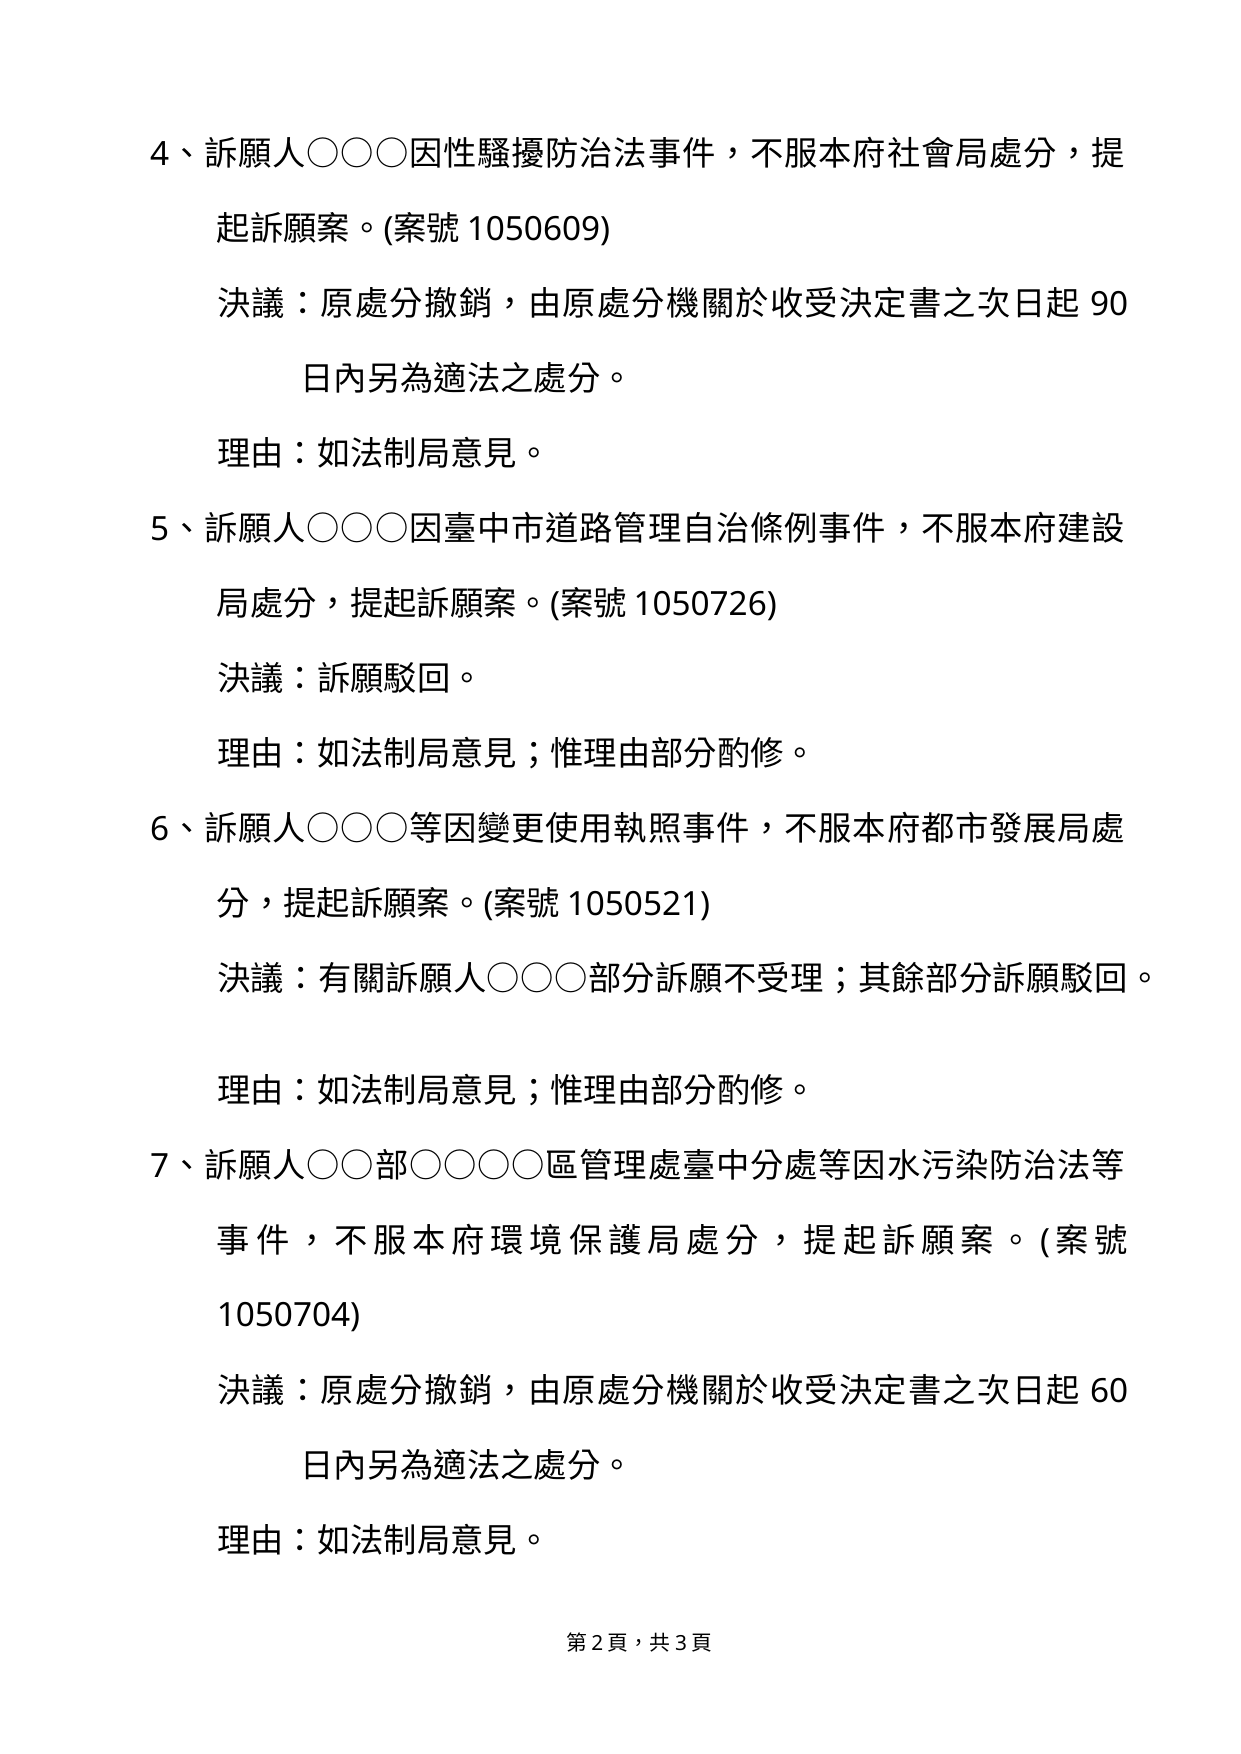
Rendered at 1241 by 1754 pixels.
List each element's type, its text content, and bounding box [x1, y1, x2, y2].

text 理由：如法制局意見。 [217, 413, 1128, 488]
text 決議：原處分撤銷，由原處分機關於收受決定書之次日起60日內另為適法之處分。 [217, 1351, 1128, 1501]
text 4、訴願人○○○因性騷擾防治法事件，不服本府社會局處分，提起訴願案。(案號1050609) [150, 113, 1128, 263]
text 理由：如法制局意見；惟理由部分酌修。 [217, 713, 1128, 788]
text 理由：如法制局意見。 [217, 1501, 1128, 1576]
text 6、訴願人○○○等因變更使用執照事件，不服本府都市發展局處分，提起訴願案。(案號1050521) [150, 788, 1128, 938]
text 決議：原處分撤銷，由原處分機關於收受決定書之次日起90日內另為適法之處分。 [217, 263, 1128, 413]
text 決議：訴願駁回。 [217, 638, 1128, 713]
text 理由：如法制局意見；惟理由部分酌修。 [217, 1051, 1128, 1126]
text 決議：有關訴願人○○○部分訴願不受理；其餘部分訴願駁回。 [217, 938, 1128, 1051]
text 5、訴願人○○○因臺中市道路管理自治條例事件，不服本府建設局處分，提起訴願案。(案號1050726) [150, 488, 1128, 638]
text 7、訴願人○○部○○○○區管理處臺中分處等因水污染防治法等事件，不服本府環境保護局處分，提起訴願案。(案號1050704) [150, 1126, 1128, 1351]
